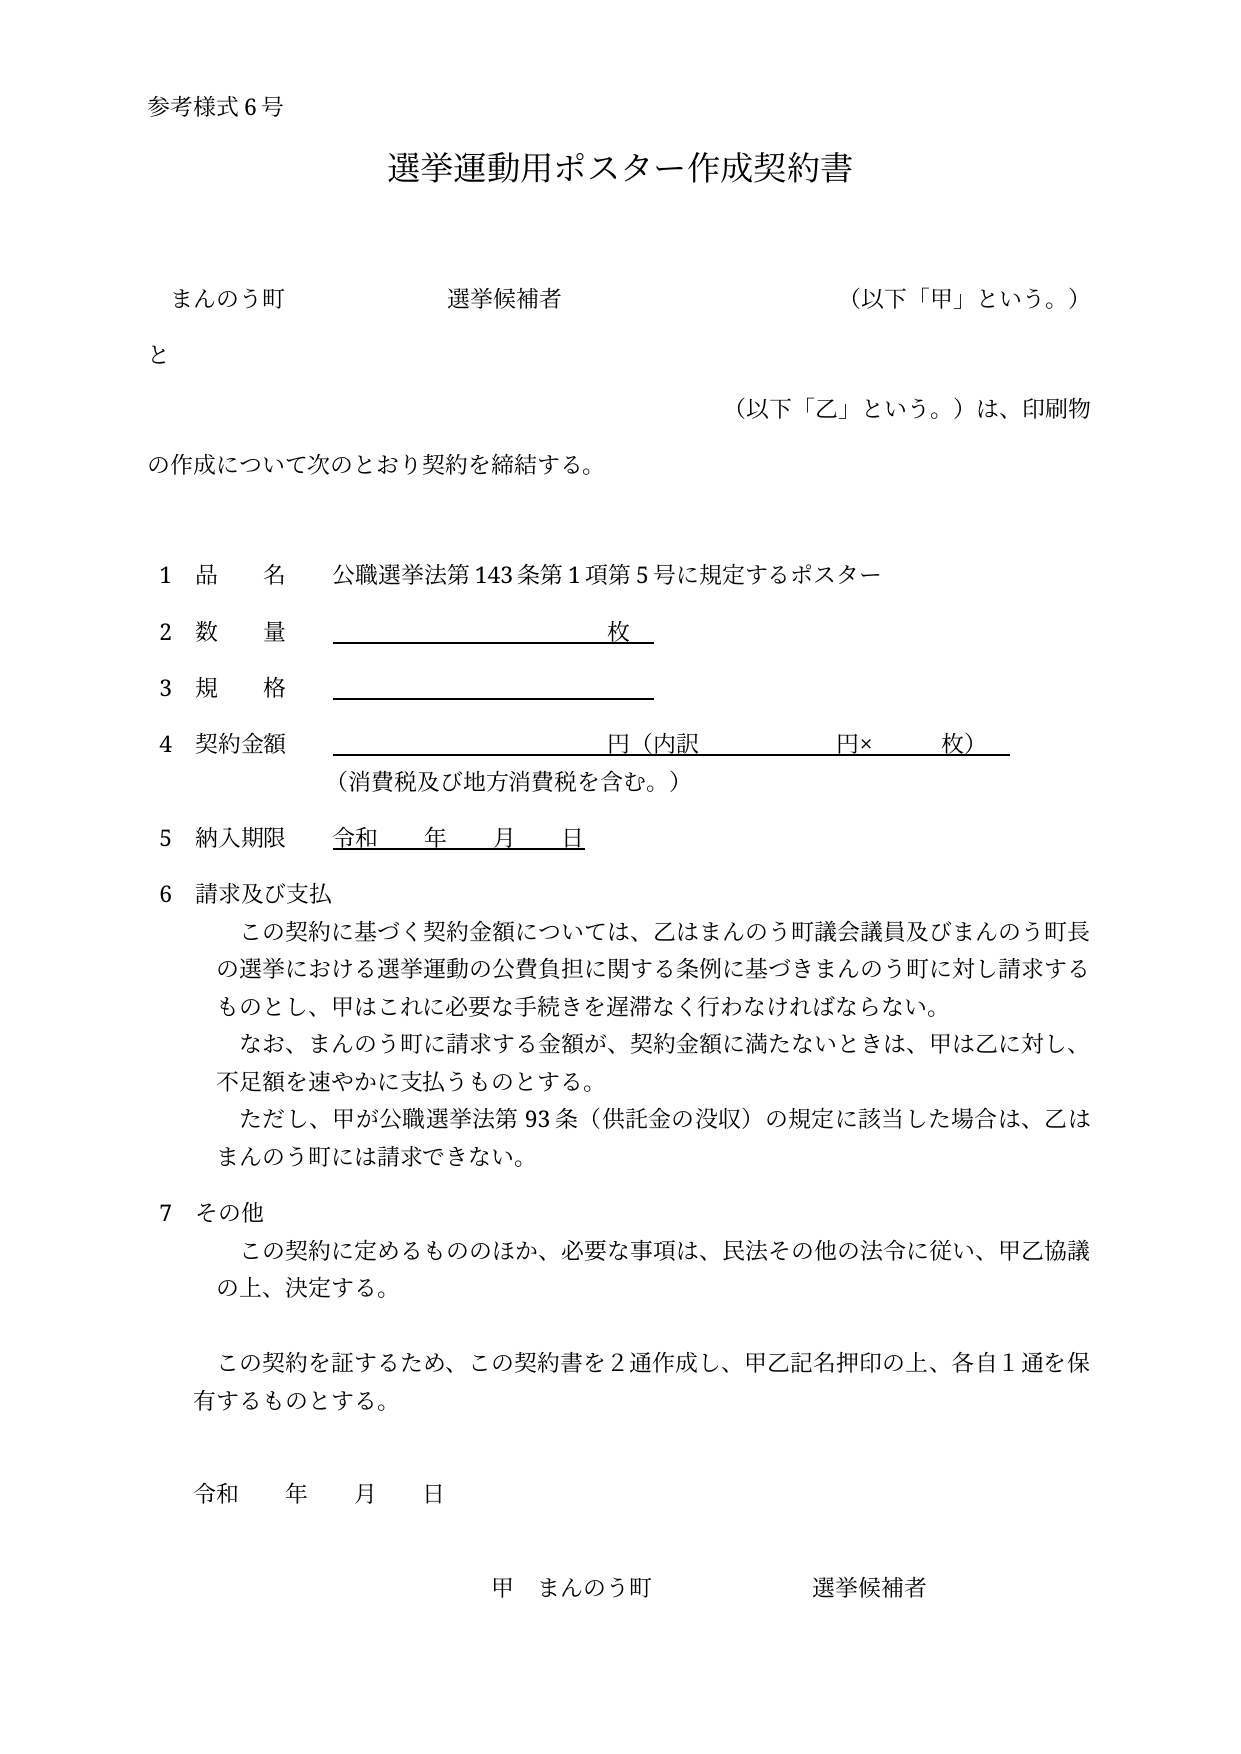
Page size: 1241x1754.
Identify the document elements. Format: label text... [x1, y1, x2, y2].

text （消費税及び地方消費税を含む。） [159, 762, 1092, 799]
text 3 規 格 [159, 668, 1092, 705]
text 令和 年 月 日 [193, 1474, 1092, 1512]
text （以下「乙」という。）は、印刷物の作成について次のとおり契約を締結する。 [148, 389, 1092, 483]
text この契約を証するため、この契約書を２通作成し、甲乙記名押印の上、各自１通を保有するものとする。 [193, 1343, 1092, 1418]
text この契約に基づく契約金額については、乙はまんのう町議会議員及びまんのう町長の選挙における選挙運動の公費負担に関する条例に基づきまんのう町に対し請求するものとし、甲はこれに必要な手続きを遅滞なく行わなければならない。 [216, 912, 1092, 1024]
text 7 その他 [159, 1193, 1092, 1230]
text 5 納入期限 令和 年 月 日 [159, 818, 1092, 855]
text ただし、甲が公職選挙法第93条（供託金の没収）の規定に該当した場合は、乙はまんのう町には請求できない。 [216, 1099, 1092, 1174]
text 2 数 量 枚 [159, 612, 1092, 649]
text 4 契約金額 円（内訳 円× 枚） [159, 724, 1092, 762]
text まんのう町 選挙候補者 （以下「甲」という。）と [148, 279, 1092, 372]
text 1 品 名 公職選挙法第143条第1項第5号に規定するポスター [159, 555, 1092, 593]
text この契約に定めるもののほか、必要な事項は、民法その他の法令に従い、甲乙協議の上、決定する。 [216, 1230, 1092, 1305]
text 6 請求及び支払 [159, 874, 1092, 912]
text 甲 まんのう町 選挙候補者 [491, 1568, 1092, 1605]
text なお、まんのう町に請求する金額が、契約金額に満たないときは、甲は乙に対し、不足額を速やかに支払うものとする。 [216, 1024, 1092, 1099]
text 選挙運動用ポスター作成契約書 [148, 129, 1092, 204]
